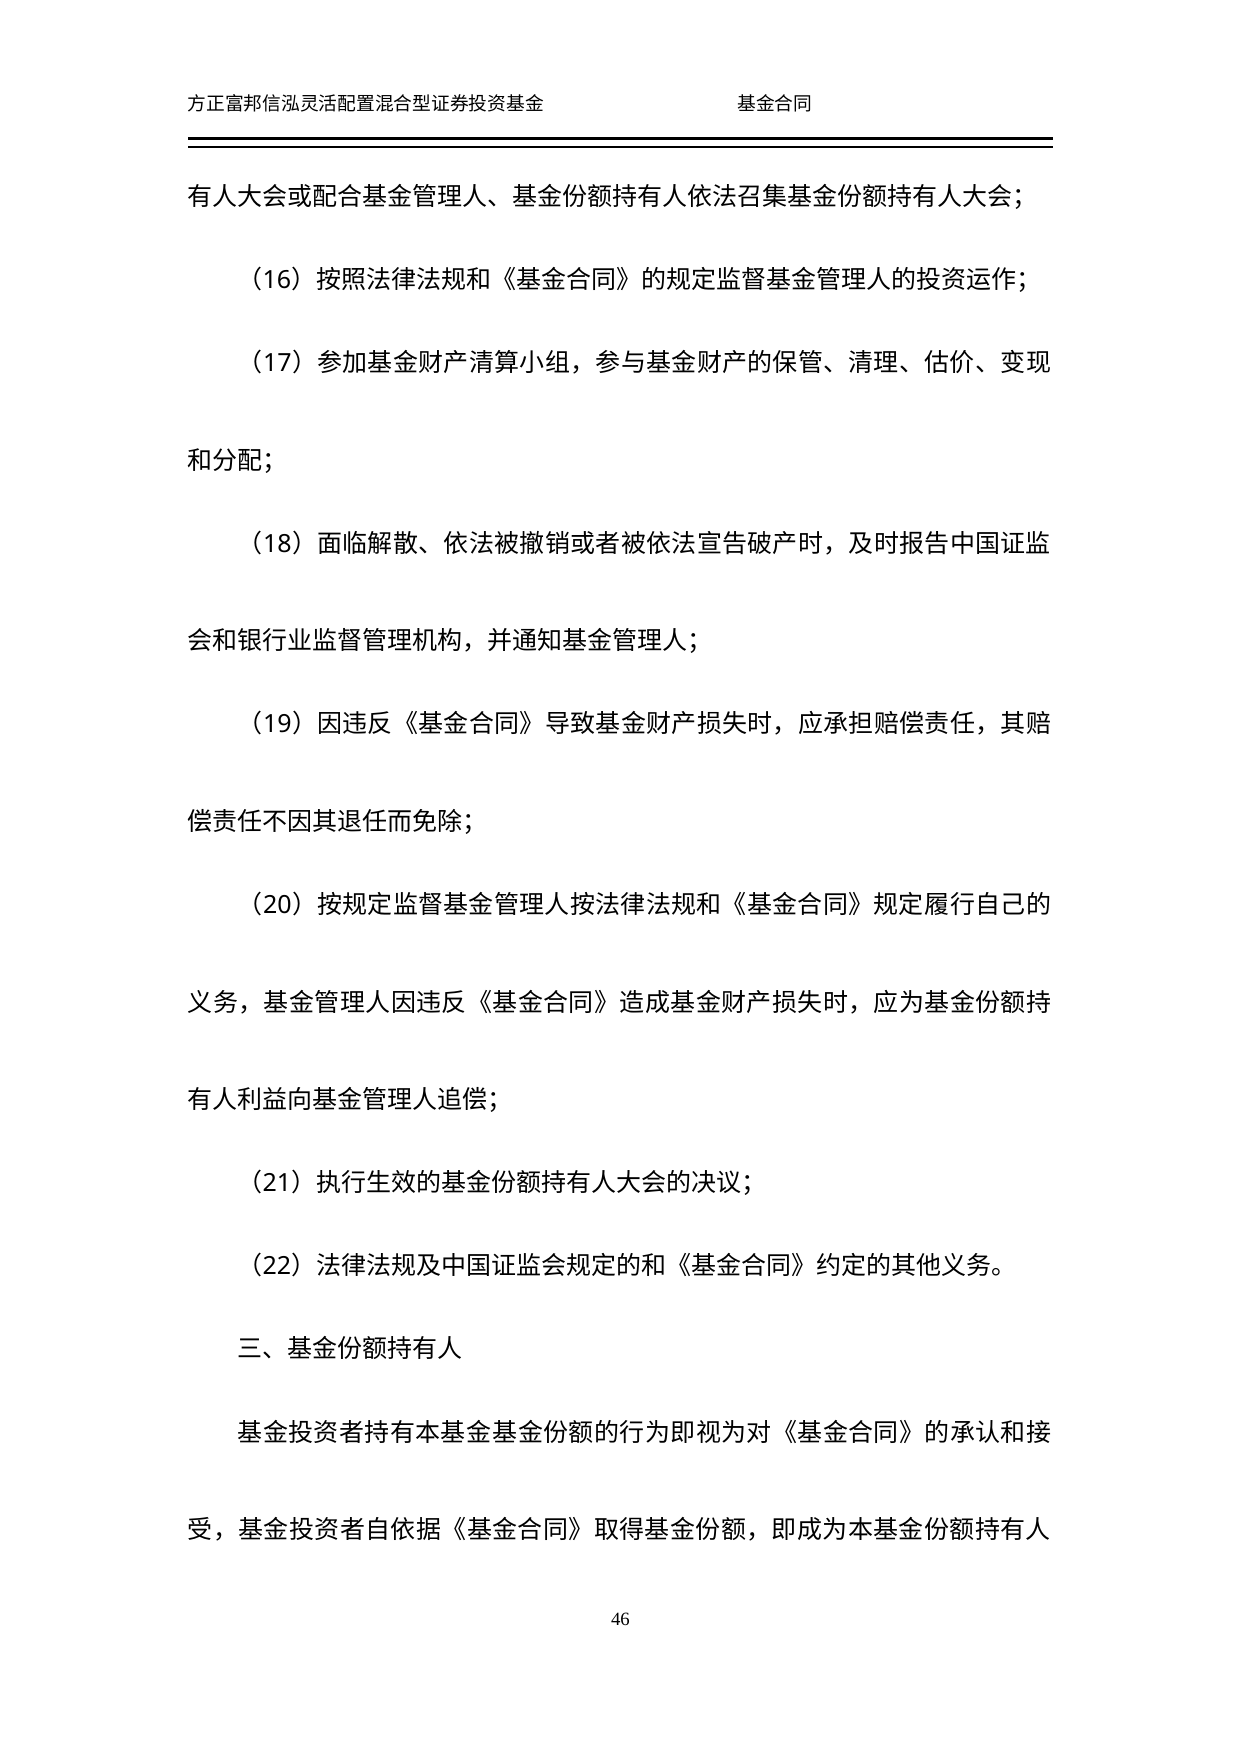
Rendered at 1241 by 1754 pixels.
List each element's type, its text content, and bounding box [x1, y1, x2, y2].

text （17）参加基金财产清算小组，参与基金财产的保管、清理、估价、变现和分配； [187, 328, 1053, 491]
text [187, 1398, 1053, 1560]
text （18）面临解散、依法被撤销或者被依法宣告破产时，及时报告中国证监会和银行业监督管理机构，并通知基金管理人； [187, 509, 1053, 671]
text （20）按规定监督基金管理人按法律法规和《基金合同》规定履行自己的义务，基金管理人因违反《基金合同》造成基金财产损失时，应为基金份额持有人利益向基金管理人追偿； [187, 870, 1053, 1130]
text 三、基金份额持有人 [187, 1314, 1053, 1379]
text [187, 162, 1053, 227]
text （21）执行生效的基金份额持有人大会的决议； [187, 1148, 1053, 1213]
text （22）法律法规及中国证监会规定的和《基金合同》约定的其他义务。 [187, 1231, 1053, 1296]
text （16）按照法律法规和《基金合同》的规定监督基金管理人的投资运作； [187, 245, 1053, 310]
text （19）因违反《基金合同》导致基金财产损失时，应承担赔偿责任，其赔偿责任不因其退任而免除； [187, 689, 1053, 852]
